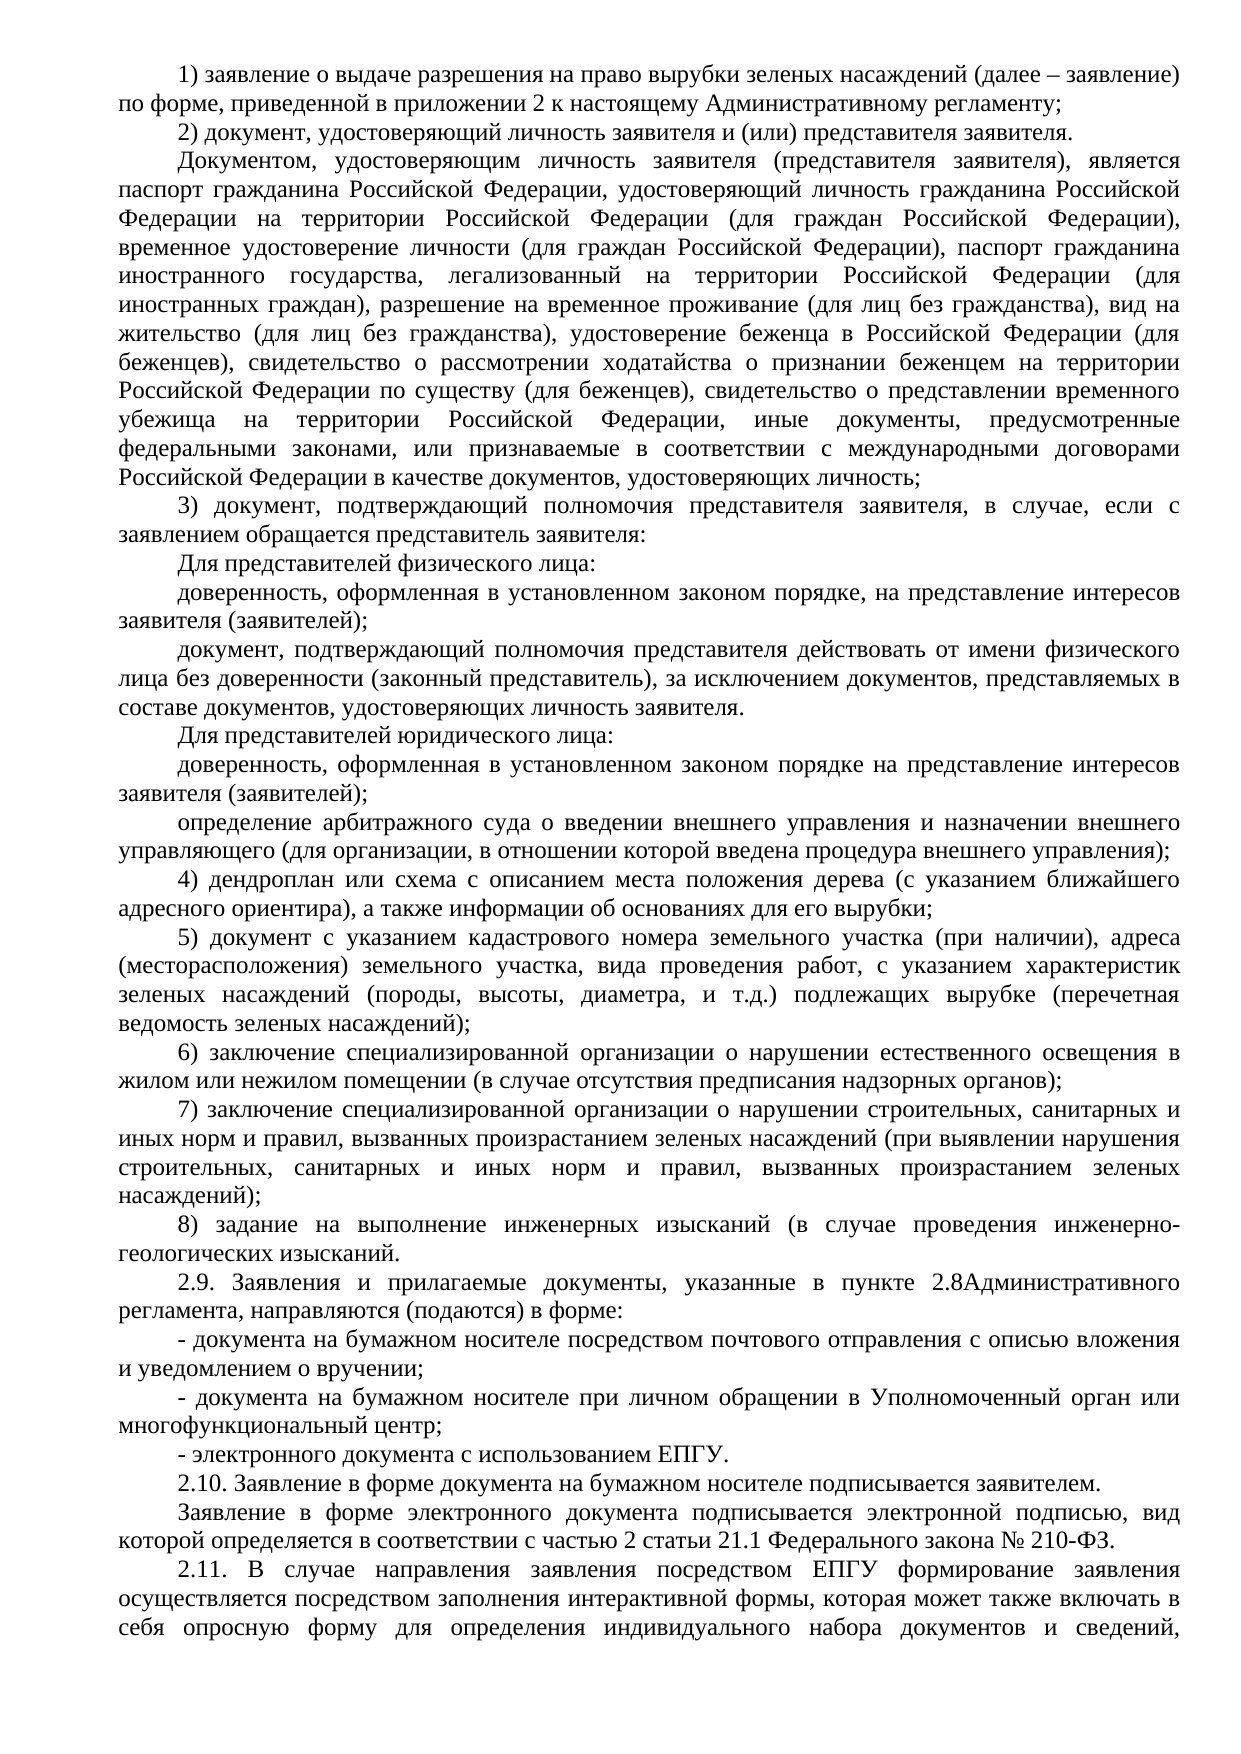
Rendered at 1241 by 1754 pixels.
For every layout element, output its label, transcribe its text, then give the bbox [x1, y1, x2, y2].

text Для представителей юридического лица: [118, 720, 1181, 749]
text 8) задание на выполнение инженерных изысканий (в случае проведения инженерно-геологических изысканий. [118, 1209, 1181, 1267]
text 2.9. Заявления и прилагаемые документы, указанные в пункте 2.8Административного регламента, направляются (подаются) в форме: [118, 1267, 1181, 1324]
text Для представителей физического лица: [118, 548, 1181, 577]
text 3) документ, подтверждающий полномочия представителя заявителя, в случае, если с заявлением обращается представитель заявителя: [118, 490, 1181, 548]
text - документа на бумажном носителе при личном обращении в Уполномоченный орган или многофункциональный центр; [118, 1382, 1181, 1439]
text 5) документ с указанием кадастрового номера земельного участка (при наличии), адреса (месторасположения) земельного участка, вида проведения работ, с указанием характеристик зеленых насаждений (породы, высоты, диаметра, и т.д.) подлежащих вырубке (перечетная ведомость зеленых насаждений); [118, 922, 1181, 1037]
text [118, 1554, 1181, 1640]
text 1) заявление о выдаче разрешения на право вырубки зеленых насаждений (далее – заявление) по форме, приведенной в приложении 2 к настоящему Административному регламенту; [118, 59, 1181, 117]
text - электронного документа с использованием ЕПГУ. [118, 1439, 1181, 1468]
text 7) заключение специализированной организации о нарушении строительных, санитарных и иных норм и правил, вызванных произрастанием зеленых насаждений (при выявлении нарушения строительных, санитарных и иных норм и правил, вызванных произрастанием зеленых насаждений); [118, 1094, 1181, 1209]
text 6) заключение специализированной организации о нарушении естественного освещения в жилом или нежилом помещении (в случае отсутствия предписания надзорных органов); [118, 1037, 1181, 1094]
text Документом, удостоверяющим личность заявителя (представителя заявителя), является паспорт гражданина Российской Федерации, удостоверяющий личность гражданина Российской Федерации на территории Российской Федерации (для граждан Российской Федерации), временное удостоверение личности (для граждан Российской Федерации), паспорт гражданина иностранного государства, легализованный на территории Российской Федерации (для иностранных граждан), разрешение на временное проживание (для лиц без гражданства), вид на жительство (для лиц без гражданства), удостоверение беженца в Российской Федерации (для беженцев), свидетельство о рассмотрении ходатайства о признании беженцем на территории Российской Федерации по существу (для беженцев), свидетельство о представлении временного убежища на территории Российской Федерации, иные документы, предусмотренные федеральными законами, или признаваемые в соответствии с международными договорами Российской Федерации в качестве документов, удостоверяющих личность; [118, 145, 1181, 490]
text 2) документ, удостоверяющий личность заявителя и (или) представителя заявителя. [118, 117, 1181, 145]
text - документа на бумажном носителе посредством почтового отправления с описью вложения и уведомлением о вручении; [118, 1324, 1181, 1382]
text 4) дендроплан или схема с описанием места положения дерева (с указанием ближайшего адресного ориентира), а также информации об основаниях для его вырубки; [118, 864, 1181, 922]
text определение арбитражного суда о введении внешнего управления и назначении внешнего управляющего (для организации, в отношении которой введена процедура внешнего управления); [118, 807, 1181, 864]
text доверенность, оформленная в установленном законом порядке на представление интересов заявителя (заявителей); [118, 749, 1181, 807]
text Заявление в форме электронного документа подписывается электронной подписью, вид которой определяется в соответствии с частью 2 статьи 21.1 Федерального закона № 210-ФЗ. [118, 1497, 1181, 1554]
text 2.10. Заявление в форме документа на бумажном носителе подписывается заявителем. [118, 1468, 1181, 1497]
text документ, подтверждающий полномочия представителя действовать от имени физического лица без доверенности (законный представитель), за исключением документов, представляемых в составе документов, удостоверяющих личность заявителя. [118, 634, 1181, 720]
text доверенность, оформленная в установленном законом порядке, на представление интересов заявителя (заявителей); [118, 577, 1181, 634]
